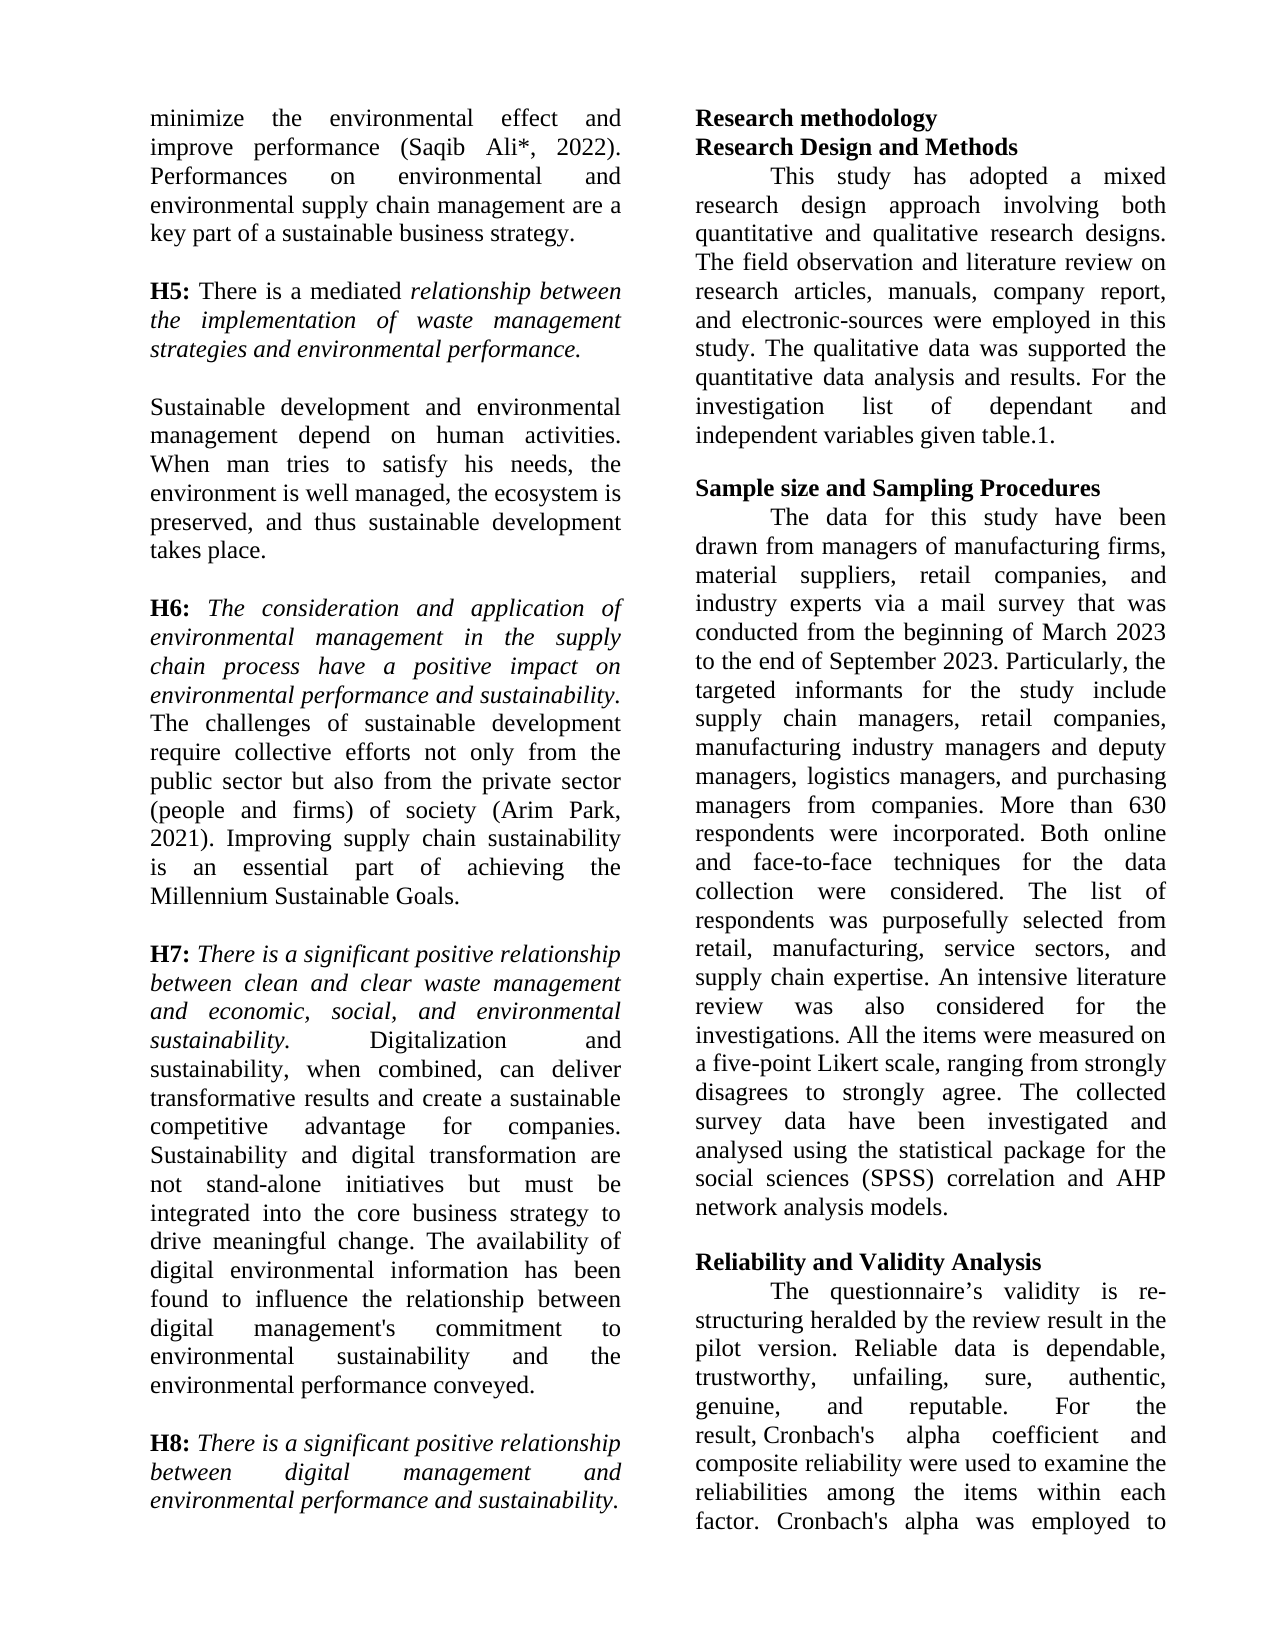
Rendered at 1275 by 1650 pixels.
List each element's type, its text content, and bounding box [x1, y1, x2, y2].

text The data for this study have been drawn from managers of manufacturing firms, material suppliers, retail companies, and industry experts via a mail survey that was conducted from the beginning of March 2023 to the end of September 2023. Particularly, the targeted informants for the study include supply chain managers, retail companies, manufacturing industry managers and deputy managers, logistics managers, and purchasing managers from companies. More than 630 respondents were incorporated. Both online and face-to-face techniques for the data collection were considered. The list of respondents was purposefully selected from retail, manufacturing, service sectors, and supply chain expertise. An intensive literature review was also considered for the investigations. All the items were measured on a five-point Likert scale, ranging from strongly disagrees to strongly agree. The collected survey data have been investigated and analysed using the statistical package for the social sciences (SPSS) correlation and AHP network analysis models. [695, 502, 1167, 1221]
text Research Design and Methods [695, 132, 1167, 161]
text This study has adopted a mixed research design approach involving both quantitative and qualitative research designs. The field observation and literature review on research articles, manuals, company report, and electronic-sources were employed in this study. The qualitative data was supported the quantitative data analysis and results. For the investigation list of dependant and independent variables given table.1. [695, 161, 1167, 448]
text Sustainable development and environmental management depend on human activities. When man tries to satisfy his needs, the environment is well managed, the ecosystem is preserved, and thus sustainable development takes place. [150, 392, 621, 564]
text H7: There is a significant positive relationship between clean and clear waste management and economic, social, and environmental sustainability. Digitalization and sustainability, when combined, can deliver transformative results and create a sustainable competitive advantage for companies. Sustainability and digital transformation are not stand-alone initiatives but must be integrated into the core business strategy to drive meaningful change. The availability of digital environmental information has been found to influence the relationship between digital management's commitment to environmental sustainability and the environmental performance conveyed. [150, 939, 621, 1399]
text H6: The consideration and application of environmental management in the supply chain process have a positive impact on environmental performance and sustainability. The challenges of sustainable development require collective efforts not only from the public sector but also from the private sector (people and firms) of society (Arim Park, 2021). Improving supply chain sustainability is an essential part of achieving the Millennium Sustainable Goals. [150, 593, 621, 910]
text Research methodology [695, 103, 1167, 132]
text H8: There is a significant positive relationship between digital management and environmental performance and sustainability. [150, 1428, 621, 1514]
text Reliability and Validity Analysis [695, 1247, 1167, 1276]
text Sample size and Sampling Procedures [695, 473, 1167, 502]
text H5: There is a mediated relationship between the implementation of waste management strategies and environmental performance. [150, 276, 621, 363]
